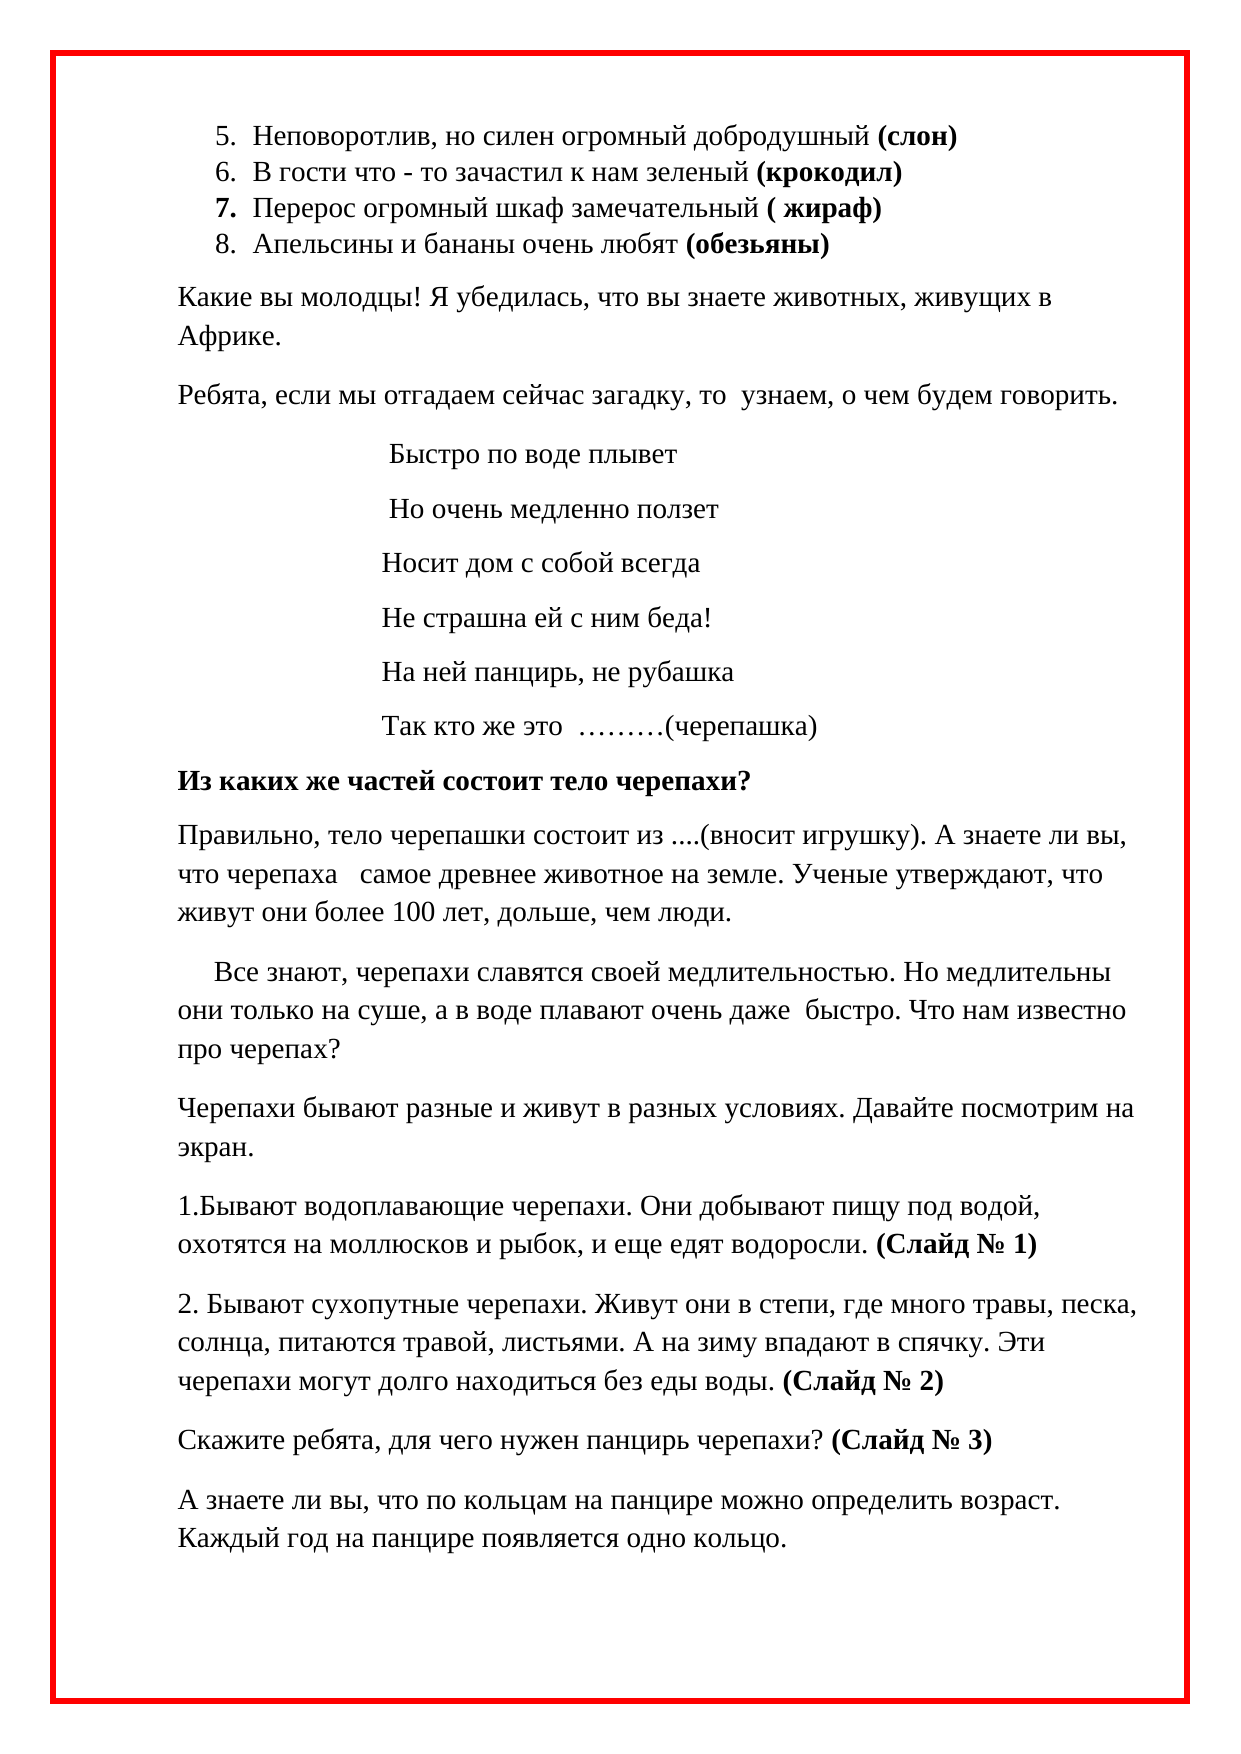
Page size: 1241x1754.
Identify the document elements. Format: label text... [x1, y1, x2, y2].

list Неповоротлив, но силен огромный добродушный (слон) [215, 118, 1152, 152]
text Какие вы молодцы! Я убедилась, что вы знаете животных, живущих в Африке. [177, 279, 1152, 351]
list Апельсины и бананы очень любят (обезьяны) [215, 227, 1152, 260]
text Все знают, черепахи славятся своей медлительностью. Но медлительны они только на суше, а в воде плавают очень даже быстро. Что нам известно про черепах? [177, 954, 1152, 1064]
text А знаете ли вы, что по кольцам на панцире можно определить возраст. Каждый год на панцире появляется одно кольцо. [177, 1482, 1152, 1554]
text Правильно, тело черепашки состоит из ....(вносит игрушку). А знаете ли вы, что черепаха самое древнее животное на земле. Ученые утверждают, что живут они более 100 лет, дольше, чем люди. [177, 817, 1152, 928]
text Черепахи бывают разные и живут в разных условиях. Давайте посмотрим на экран. [177, 1090, 1152, 1162]
text На ней панцирь, не рубашка [177, 654, 1152, 688]
text Из каких же частей состоит тело черепахи? [177, 763, 1152, 796]
list Перерос огромный шкаф замечательный ( жираф) [215, 190, 1152, 224]
text 1.Бывают водоплавающие черепахи. Они добывают пищу под водой, охотятся на моллюсков и рыбок, и еще едят водоросли. (Слайд № 1) [177, 1188, 1152, 1260]
text Так кто же это ………(черепашка) [177, 708, 1152, 742]
text Быстро по воде плывет [177, 437, 1152, 470]
text Не страшна ей с ним беда! [177, 600, 1152, 633]
text Скажите ребята, для чего нужен панцирь черепахи? (Слайд № 3) [177, 1422, 1152, 1456]
text Но очень медленно ползет [177, 491, 1152, 524]
text Ребята, если мы отгадаем сейчас загадку, то узнаем, о чем будем говорить. [177, 377, 1152, 411]
text 2. Бывают сухопутные черепахи. Живут они в степи, где много травы, песка, солнца, питаются травой, листьями. А на зиму впадают в спячку. Эти черепахи могут долго находиться без еды воды. (Слайд № 2) [177, 1286, 1152, 1397]
text Носит дом с собой всегда [177, 545, 1152, 579]
list В гости что - то зачастил к нам зеленый (крокодил) [215, 154, 1152, 188]
